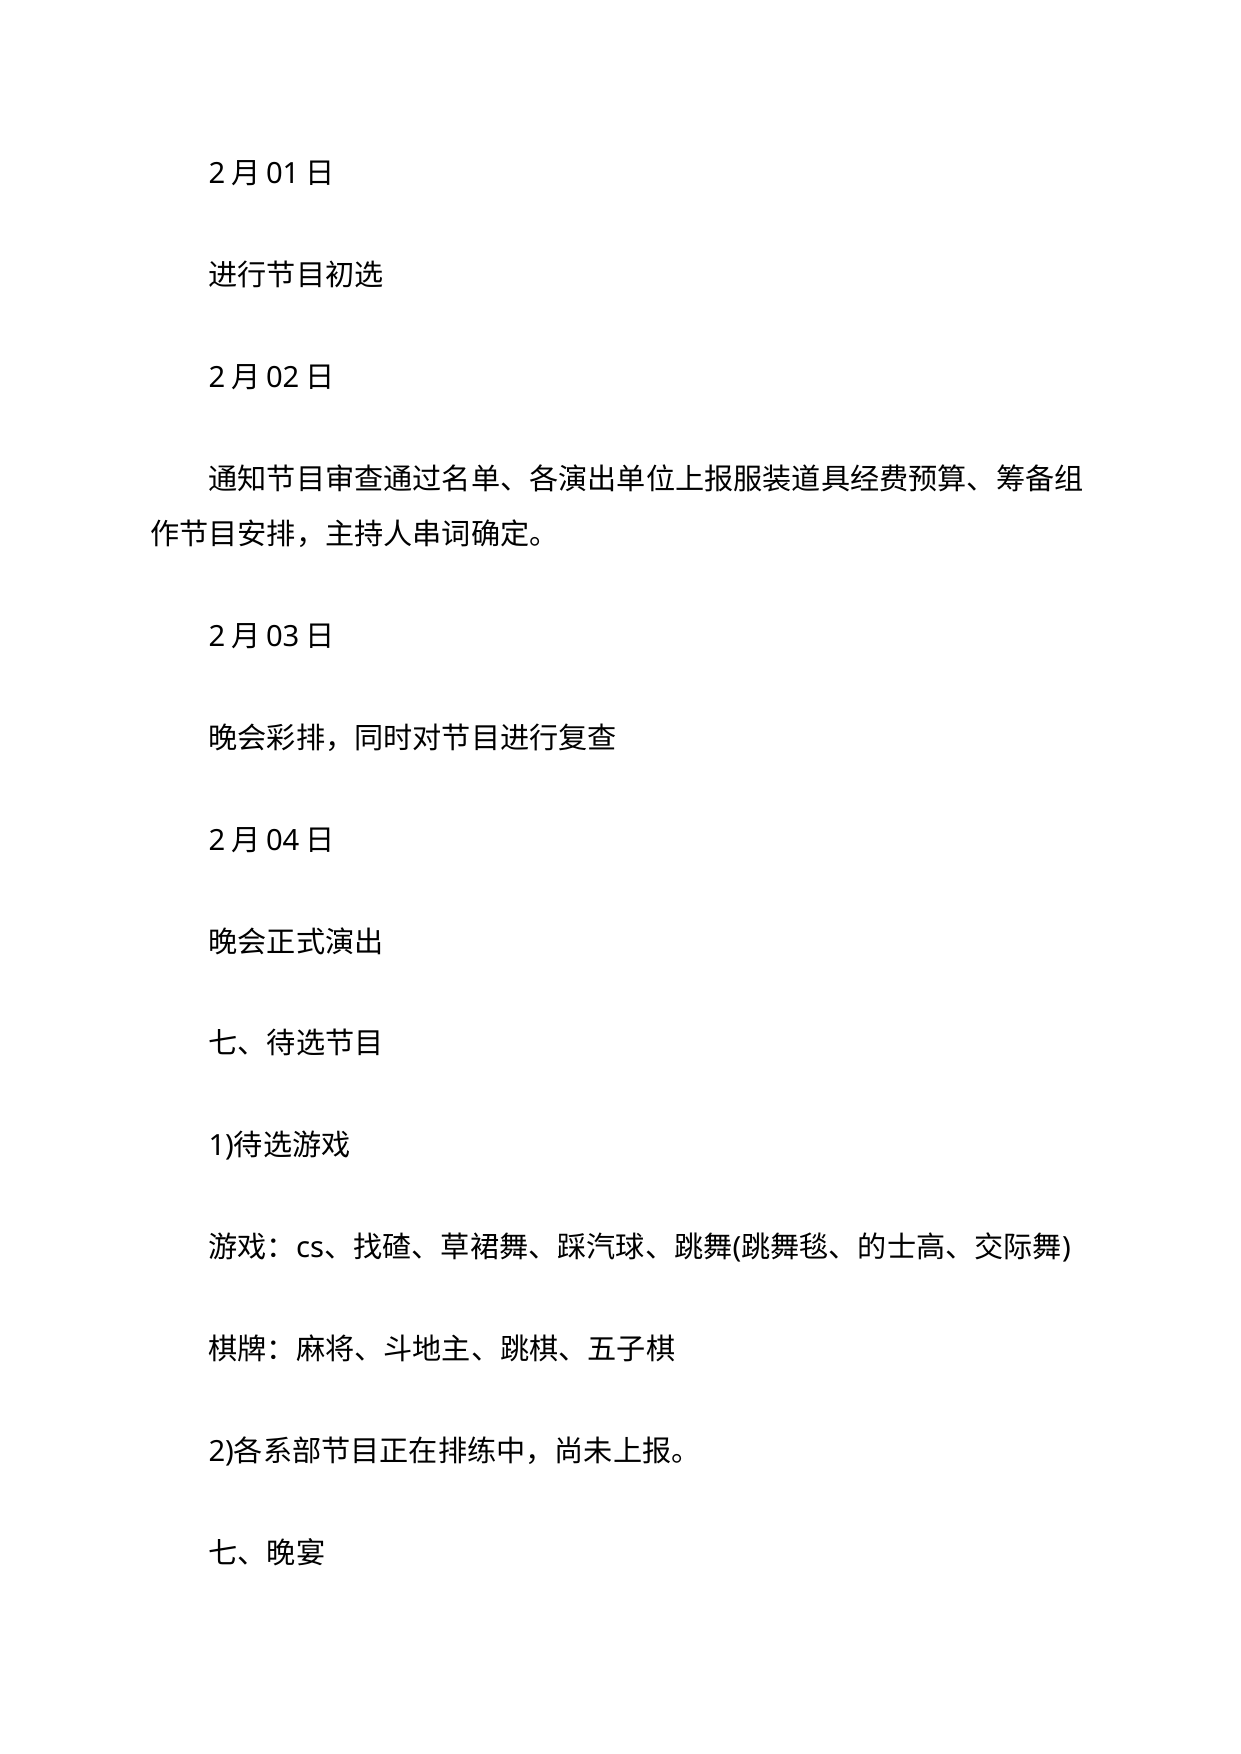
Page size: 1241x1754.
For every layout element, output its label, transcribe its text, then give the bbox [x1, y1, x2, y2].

text 通知节目审查通过名单、各演出单位上报服装道具经费预算、筹备组作节目安排，主持人串词确定。 [150, 456, 1090, 553]
text 2)各系部节目正在排练中，尚未上报。 [150, 1427, 1090, 1470]
text 进行节目初选 [150, 252, 1090, 294]
text 七、晚宴 [150, 1529, 1090, 1572]
text 2月01日 [150, 150, 1090, 192]
text 七、待选节目 [150, 1020, 1090, 1062]
text 游戏：cs、找碴、草裙舞、踩汽球、跳舞(跳舞毯、的士高、交际舞) [150, 1224, 1090, 1266]
text 晚会彩排，同时对节目进行复查 [150, 714, 1090, 757]
text 2月03日 [150, 612, 1090, 655]
text 棋牌：麻将、斗地主、跳棋、五子棋 [150, 1326, 1090, 1368]
text 1)待选游戏 [150, 1122, 1090, 1164]
text 2月02日 [150, 354, 1090, 396]
text 2月04日 [150, 816, 1090, 858]
text 晚会正式演出 [150, 918, 1090, 960]
